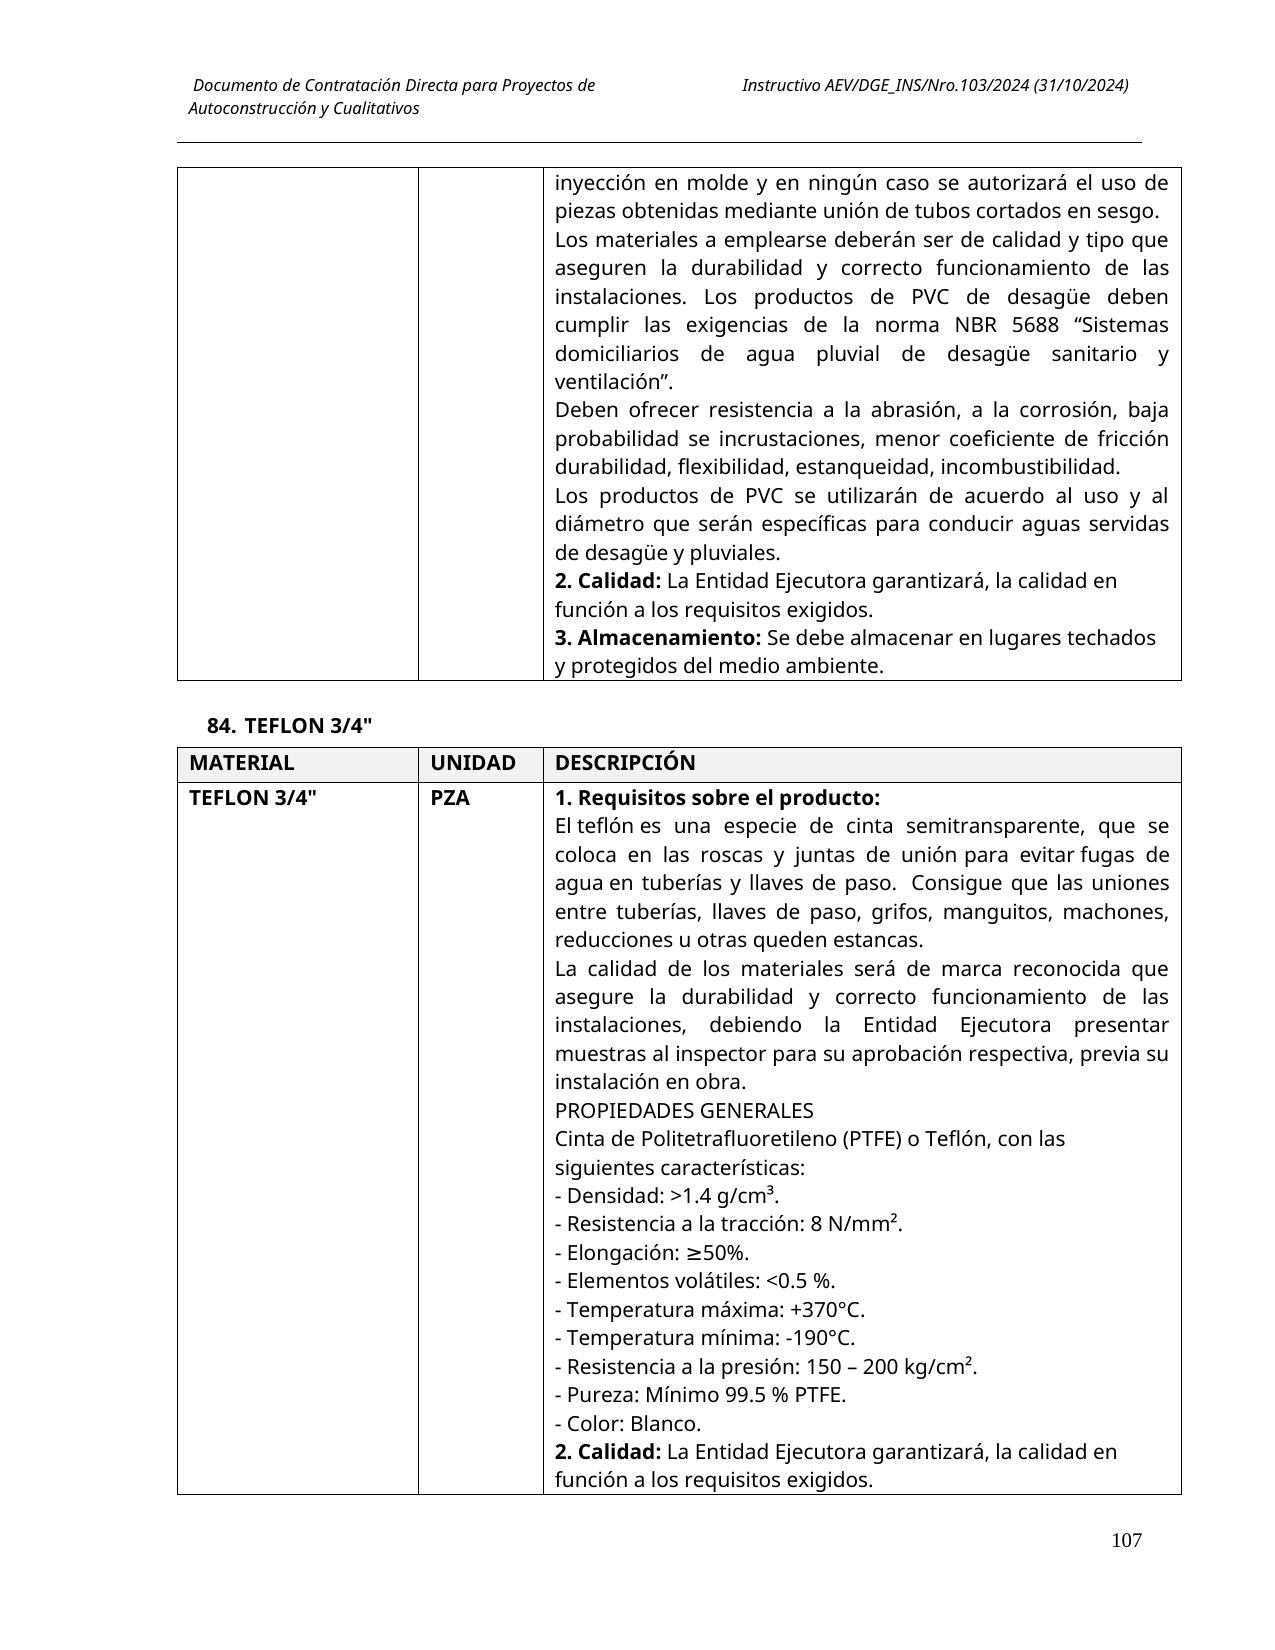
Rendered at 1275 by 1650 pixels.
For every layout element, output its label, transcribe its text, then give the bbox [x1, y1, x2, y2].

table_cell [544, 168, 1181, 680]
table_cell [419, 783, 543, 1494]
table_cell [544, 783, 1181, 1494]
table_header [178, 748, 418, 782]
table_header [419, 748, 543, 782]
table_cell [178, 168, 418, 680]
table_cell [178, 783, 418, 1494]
list TEFLON 3/4" [207, 711, 1142, 739]
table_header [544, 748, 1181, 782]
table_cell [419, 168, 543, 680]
